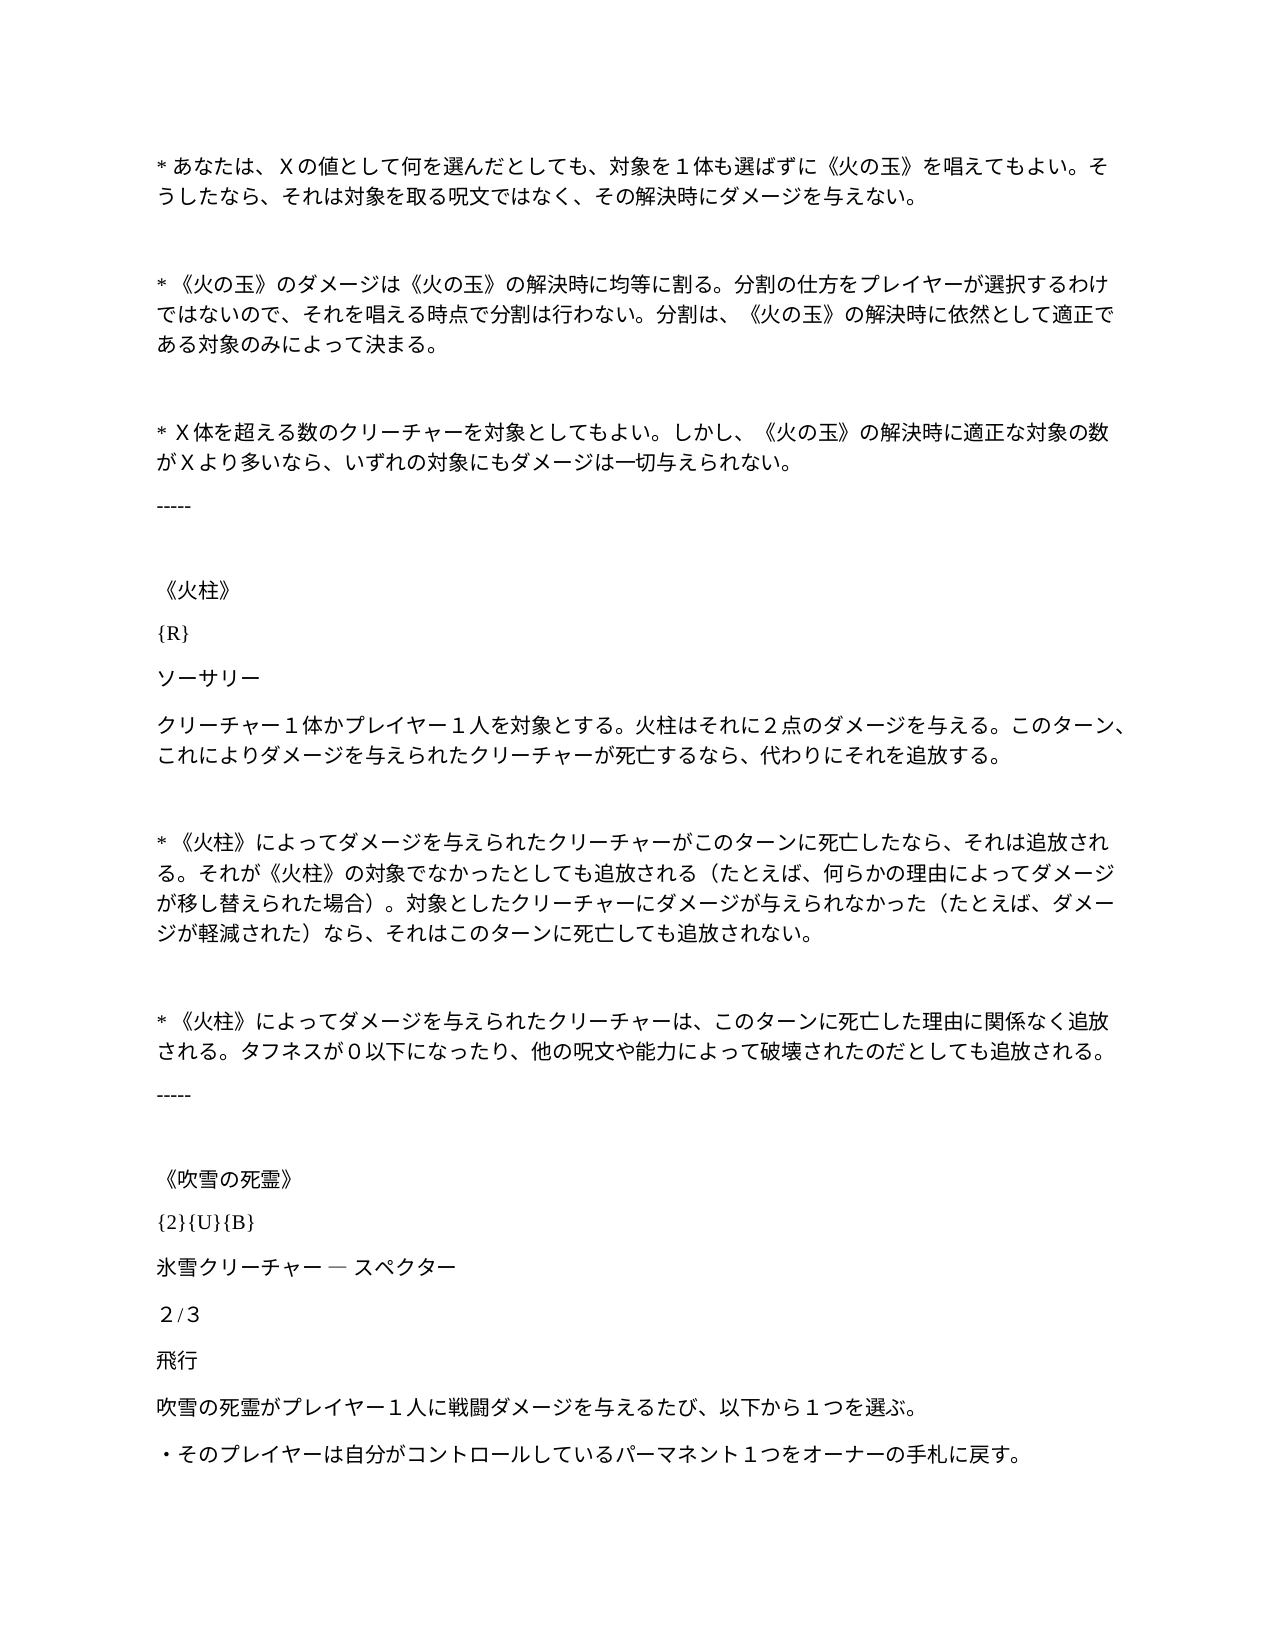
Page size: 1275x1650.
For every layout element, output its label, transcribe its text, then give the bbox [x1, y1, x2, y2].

text ソーサリー [156, 662, 1118, 692]
text 飛行 [156, 1345, 1118, 1375]
text ----- [156, 493, 1118, 517]
text * あなたは、Ｘの値として何を選んだとしても、対象を１体も選ばずに《火の玉》を唱えてもよい。そうしたなら、それは対象を取る呪文ではなく、その解決時にダメージを与えない。 [156, 150, 1118, 210]
text ----- [156, 1082, 1118, 1106]
text * 《火の玉》のダメージは《火の玉》の解決時に均等に割る。分割の仕方をプレイヤーが選択するわけではないので、それを唱える時点で分割は行わない。分割は、《火の玉》の解決時に依然として適正である対象のみによって決まる。 [156, 268, 1118, 358]
text 《吹雪の死霊》 [156, 1163, 1118, 1194]
text ２/３ [156, 1298, 1118, 1328]
text {2}{U}{B} [156, 1210, 1118, 1234]
text * Ｘ体を超える数のクリーチャーを対象としてもよい。しかし、《火の玉》の解決時に適正な対象の数がＸより多いなら、いずれの対象にもダメージは一切与えられない。 [156, 416, 1118, 476]
text ・そのプレイヤーは自分がコントロールしているパーマネント１つをオーナーの手札に戻す。 [156, 1438, 1118, 1469]
text * 《火柱》によってダメージを与えられたクリーチャーがこのターンに死亡したなら、それは追放される。それが《火柱》の対象でなかったとしても追放される（たとえば、何らかの理由によってダメージが移し替えられた場合）。対象としたクリーチャーにダメージが与えられなかった（たとえば、ダメージが軽減された）なら、それはこのターンに死亡しても追放されない。 [156, 827, 1118, 947]
text 《火柱》 [156, 574, 1118, 604]
text * 《火柱》によってダメージを与えられたクリーチャーは、このターンに死亡した理由に関係なく追放される。タフネスが０以下になったり、他の呪文や能力によって破壊されたのだとしても追放される。 [156, 1005, 1118, 1065]
text 氷雪クリーチャー ― スペクター [156, 1251, 1118, 1281]
text 吹雪の死霊がプレイヤー１人に戦闘ダメージを与えるたび、以下から１つを選ぶ。 [156, 1392, 1118, 1422]
text {R} [156, 621, 1118, 645]
text クリーチャー１体かプレイヤー１人を対象とする。火柱はそれに２点のダメージを与える。このターン、これによりダメージを与えられたクリーチャーが死亡するなら、代わりにそれを追放する。 [156, 709, 1118, 769]
